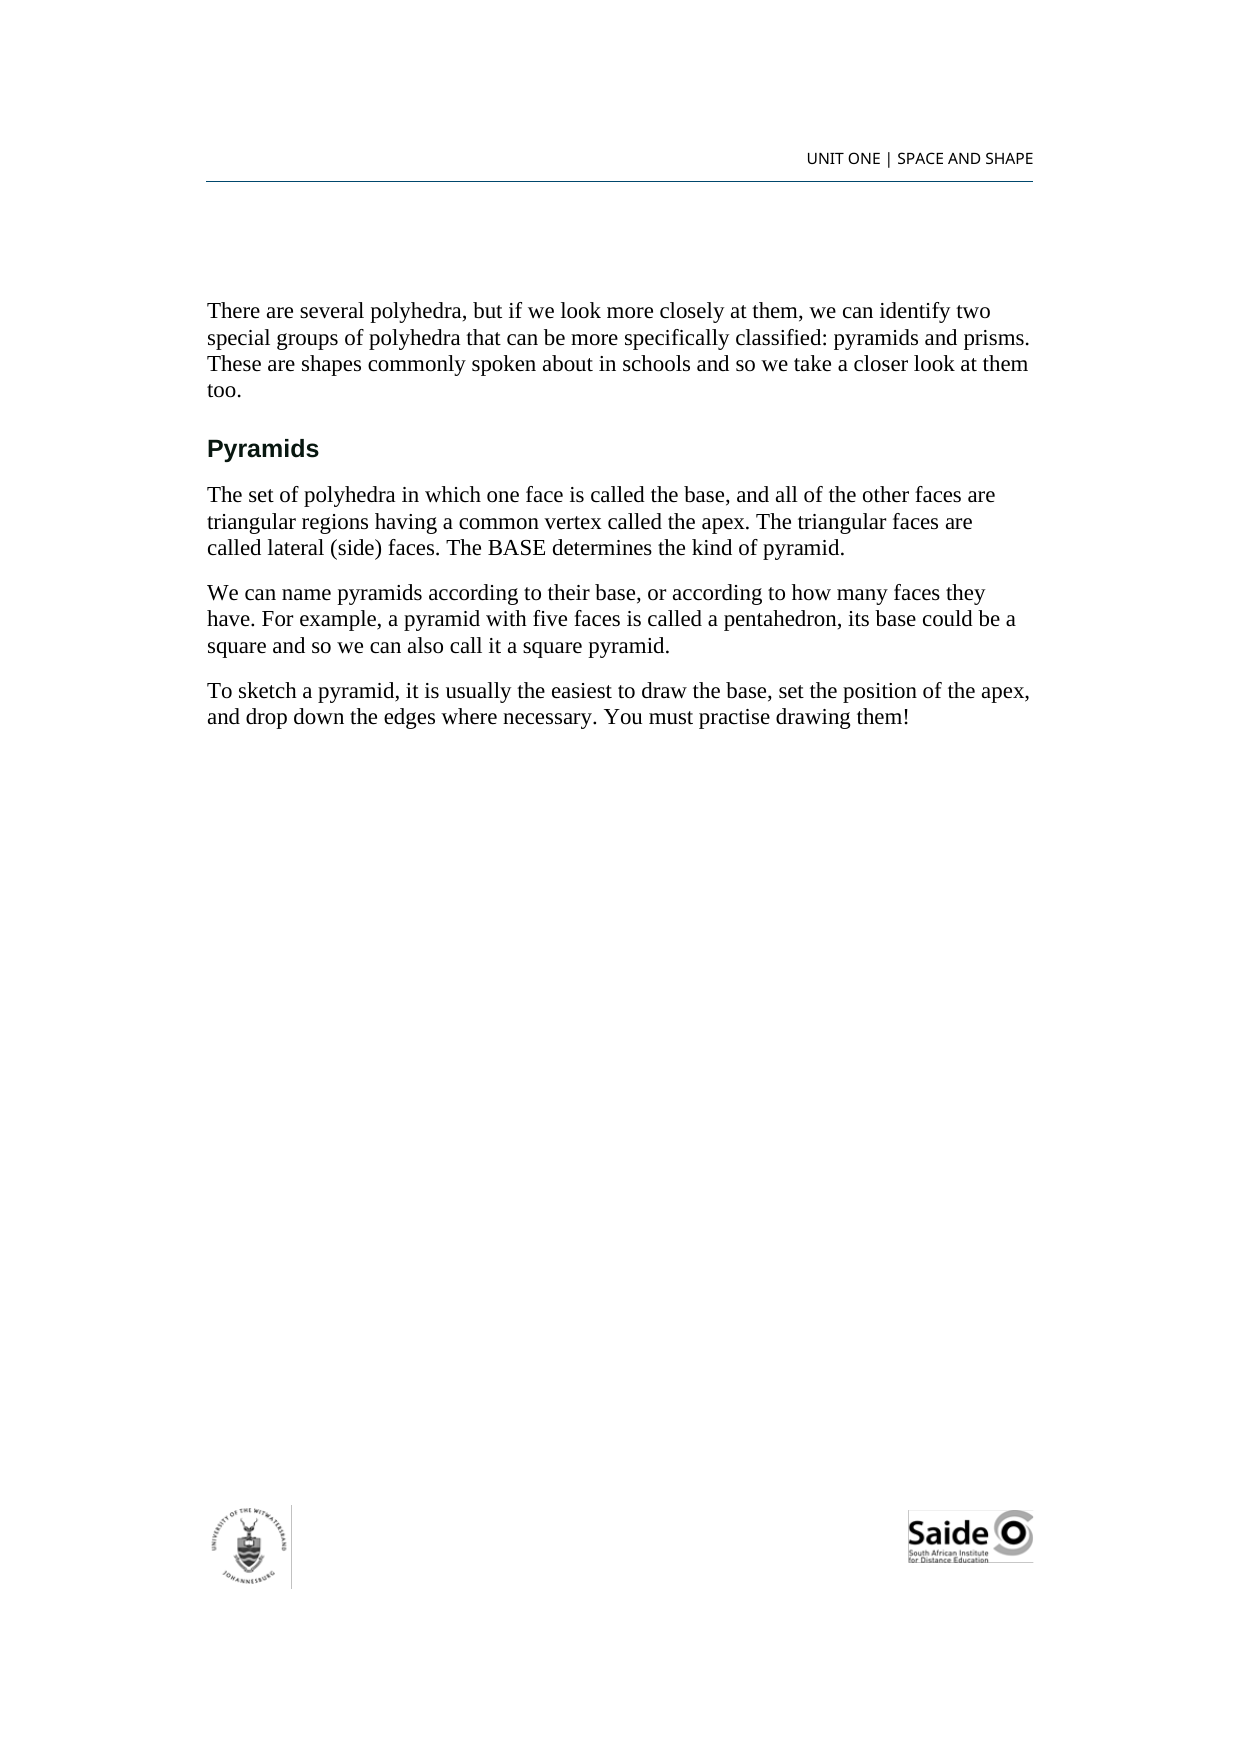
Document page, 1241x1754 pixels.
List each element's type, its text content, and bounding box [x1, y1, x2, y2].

text The set of polyhedra in which one face is called the base, and all of the other faces are triangular regions having a common vertex called the apex. The triangular faces are called lateral (side) faces. The BASE determines the kind of pyramid. [207, 481, 1033, 560]
picture [206, 1505, 1034, 1589]
text There are several polyhedra, but if we look more closely at them, we can identify two special groups of polyhedra that can be more specifically classified: pyramids and prisms. These are shapes commonly spoken about in schools and so we take a closer look at them too. [207, 297, 1033, 403]
text We can name pyramids according to their base, or according to how many faces they have. For example, a pyramid with five faces is called a pentahedron, its base could be a square and so we can also call it a square pyramid. [207, 579, 1033, 658]
text To sketch a pyramid, it is usually the easiest to draw the base, set the position of the apex, and drop down the edges where necessary. You must practise drawing them! [207, 677, 1033, 730]
subtitle Pyramids [207, 434, 1033, 463]
